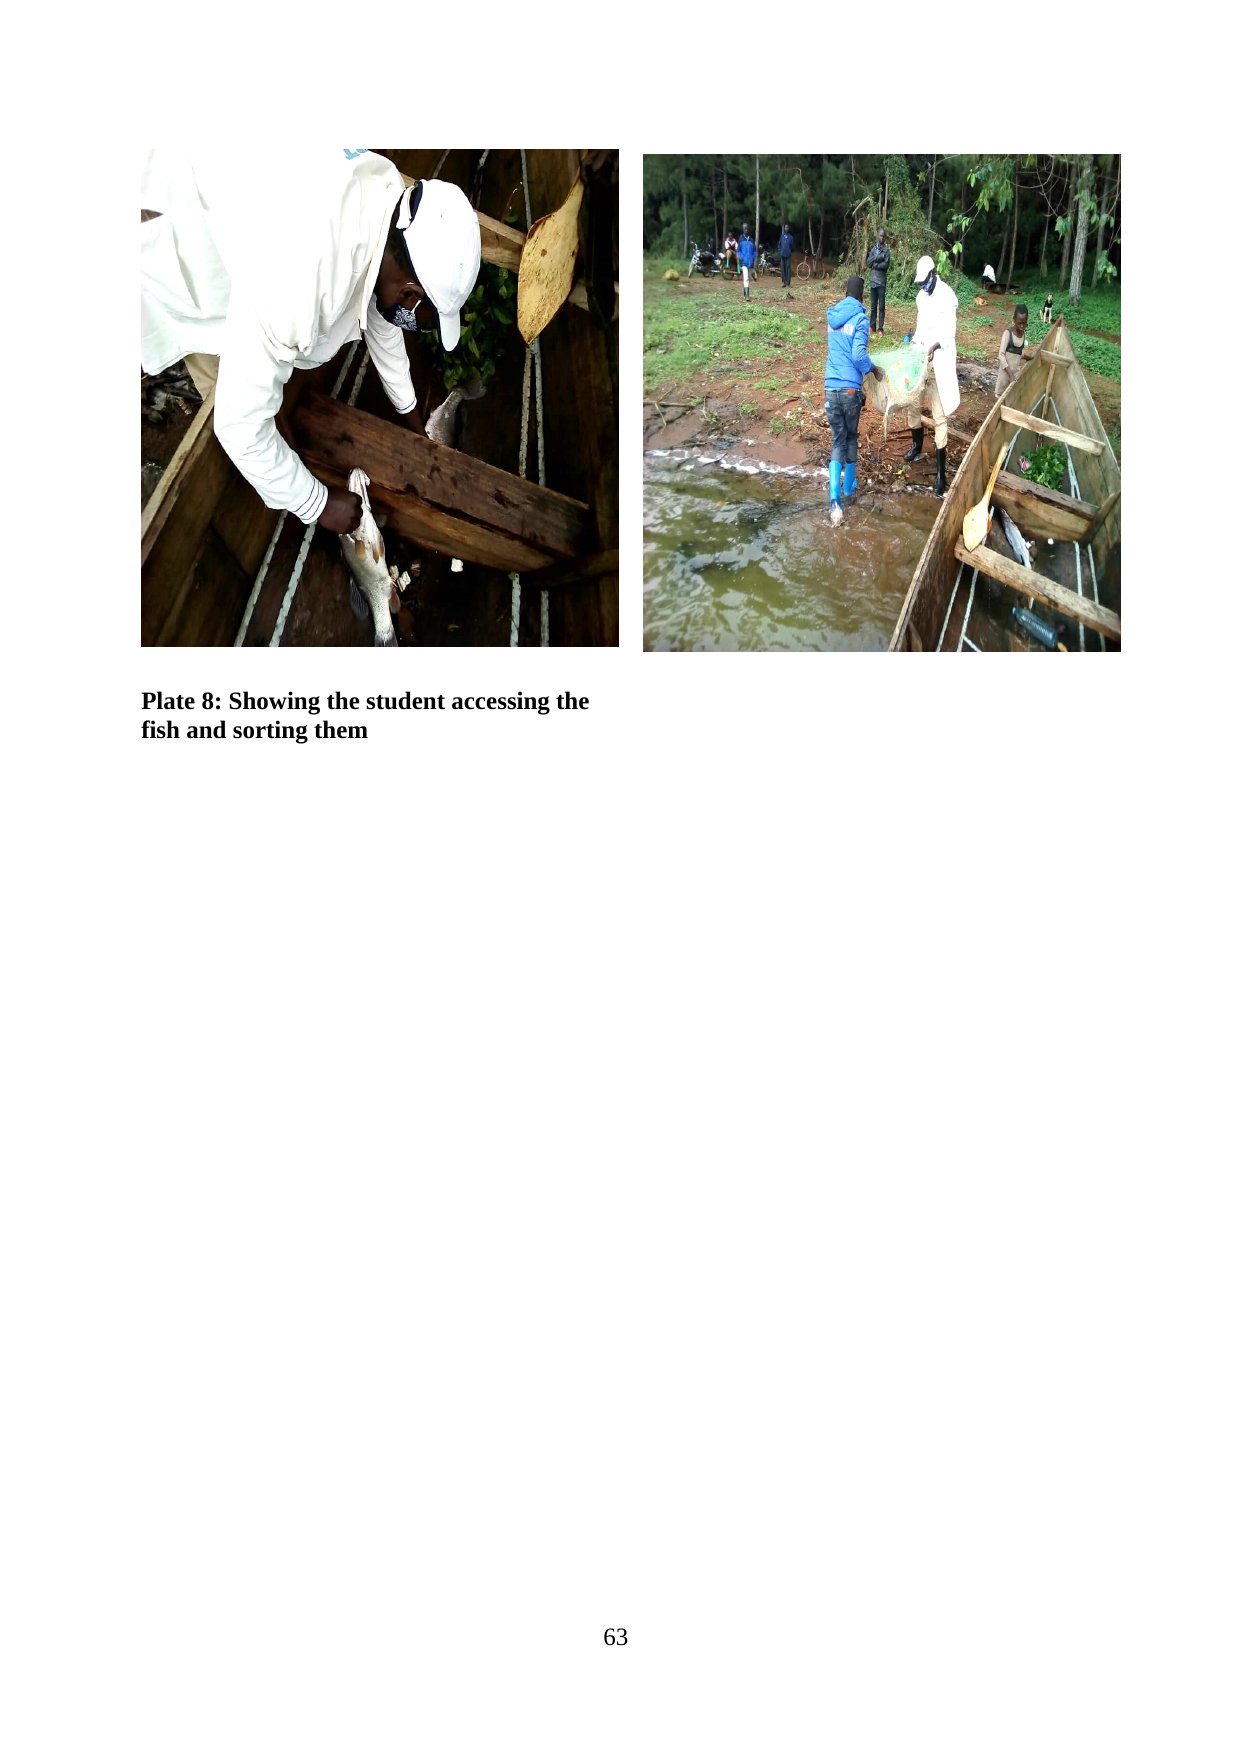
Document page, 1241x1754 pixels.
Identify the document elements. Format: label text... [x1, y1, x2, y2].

picture [643, 154, 1121, 652]
text Plate 8: Showing the student accessing the fish and sorting them [141, 686, 1090, 743]
picture [141, 149, 619, 647]
